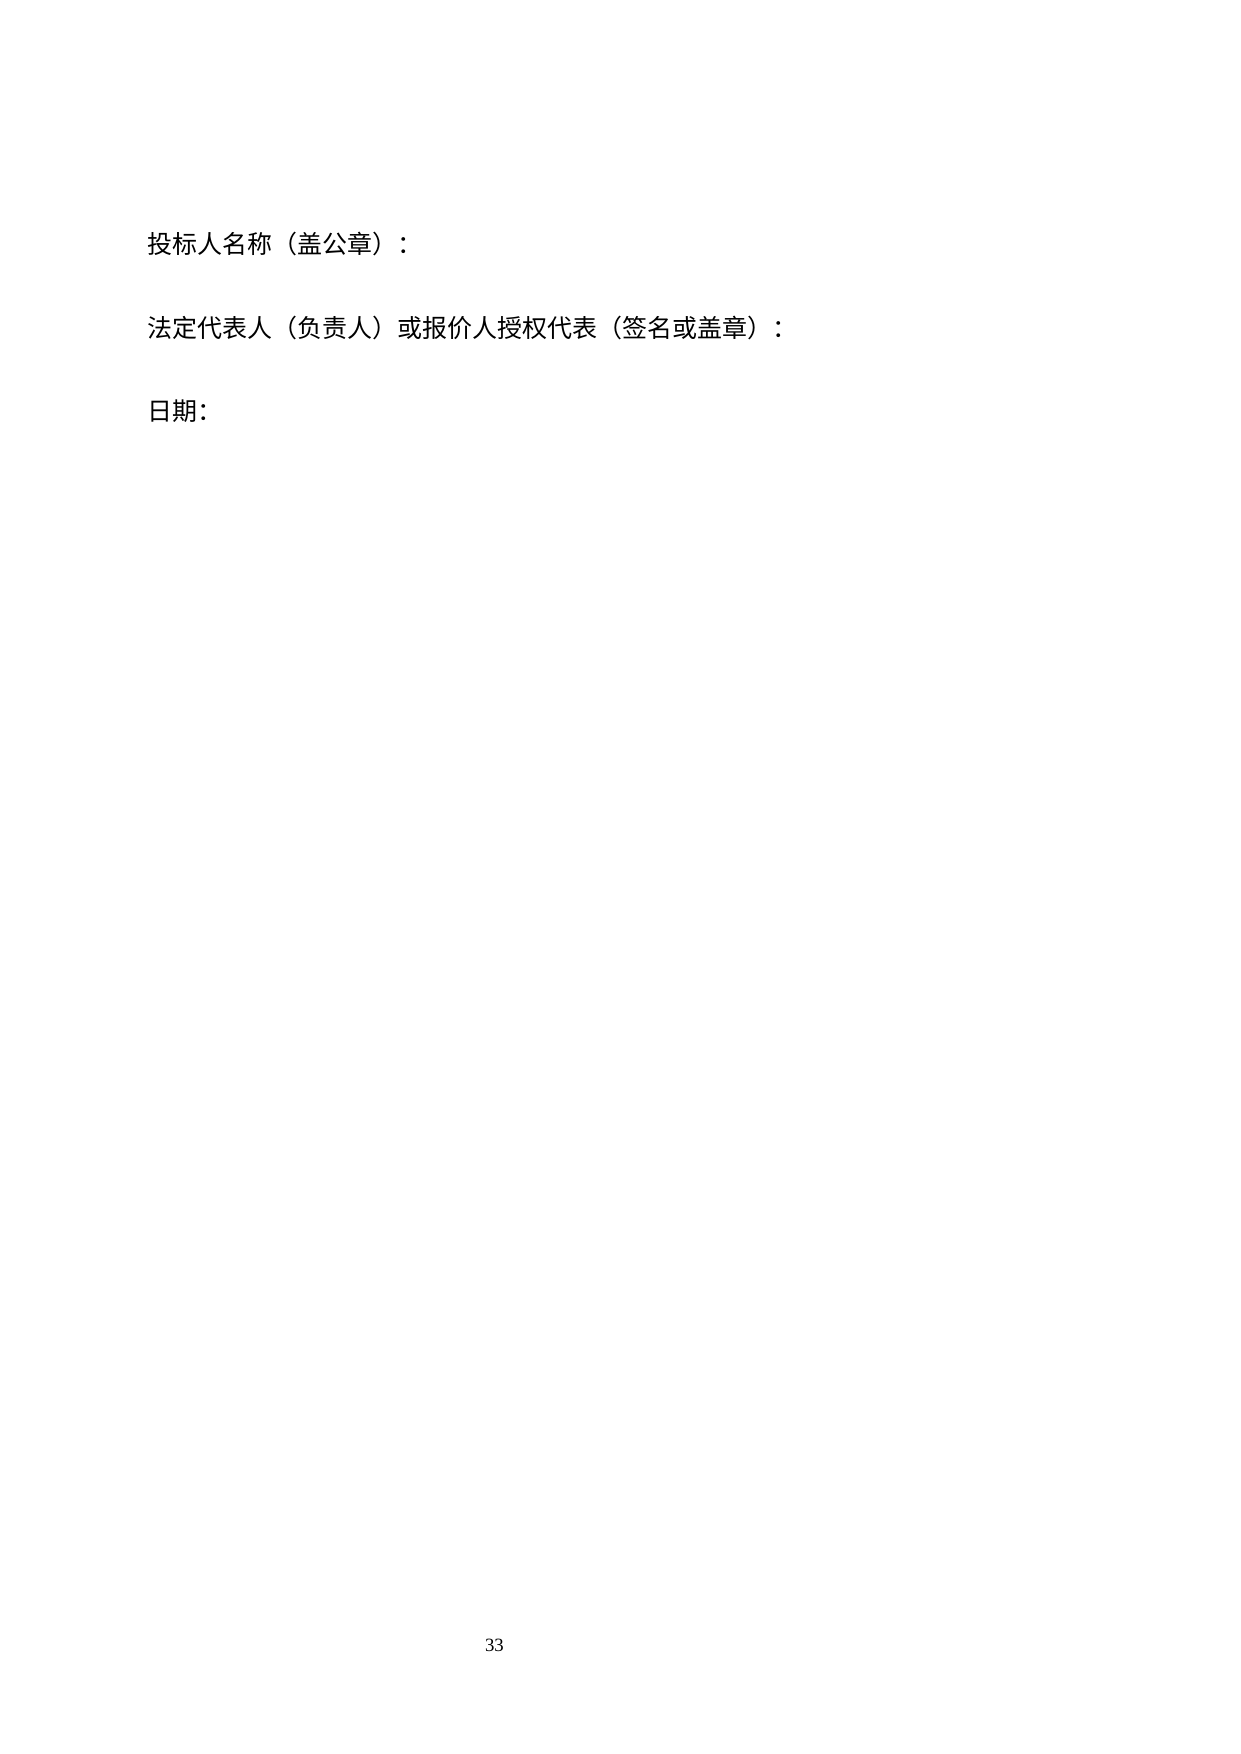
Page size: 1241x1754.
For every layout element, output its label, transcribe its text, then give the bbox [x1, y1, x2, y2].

text 投标人名称（盖公章）： [148, 211, 1122, 276]
text 法定代表人（负责人）或报价人授权代表（签名或盖章）： [148, 294, 1122, 359]
text 日期： [148, 377, 1122, 442]
